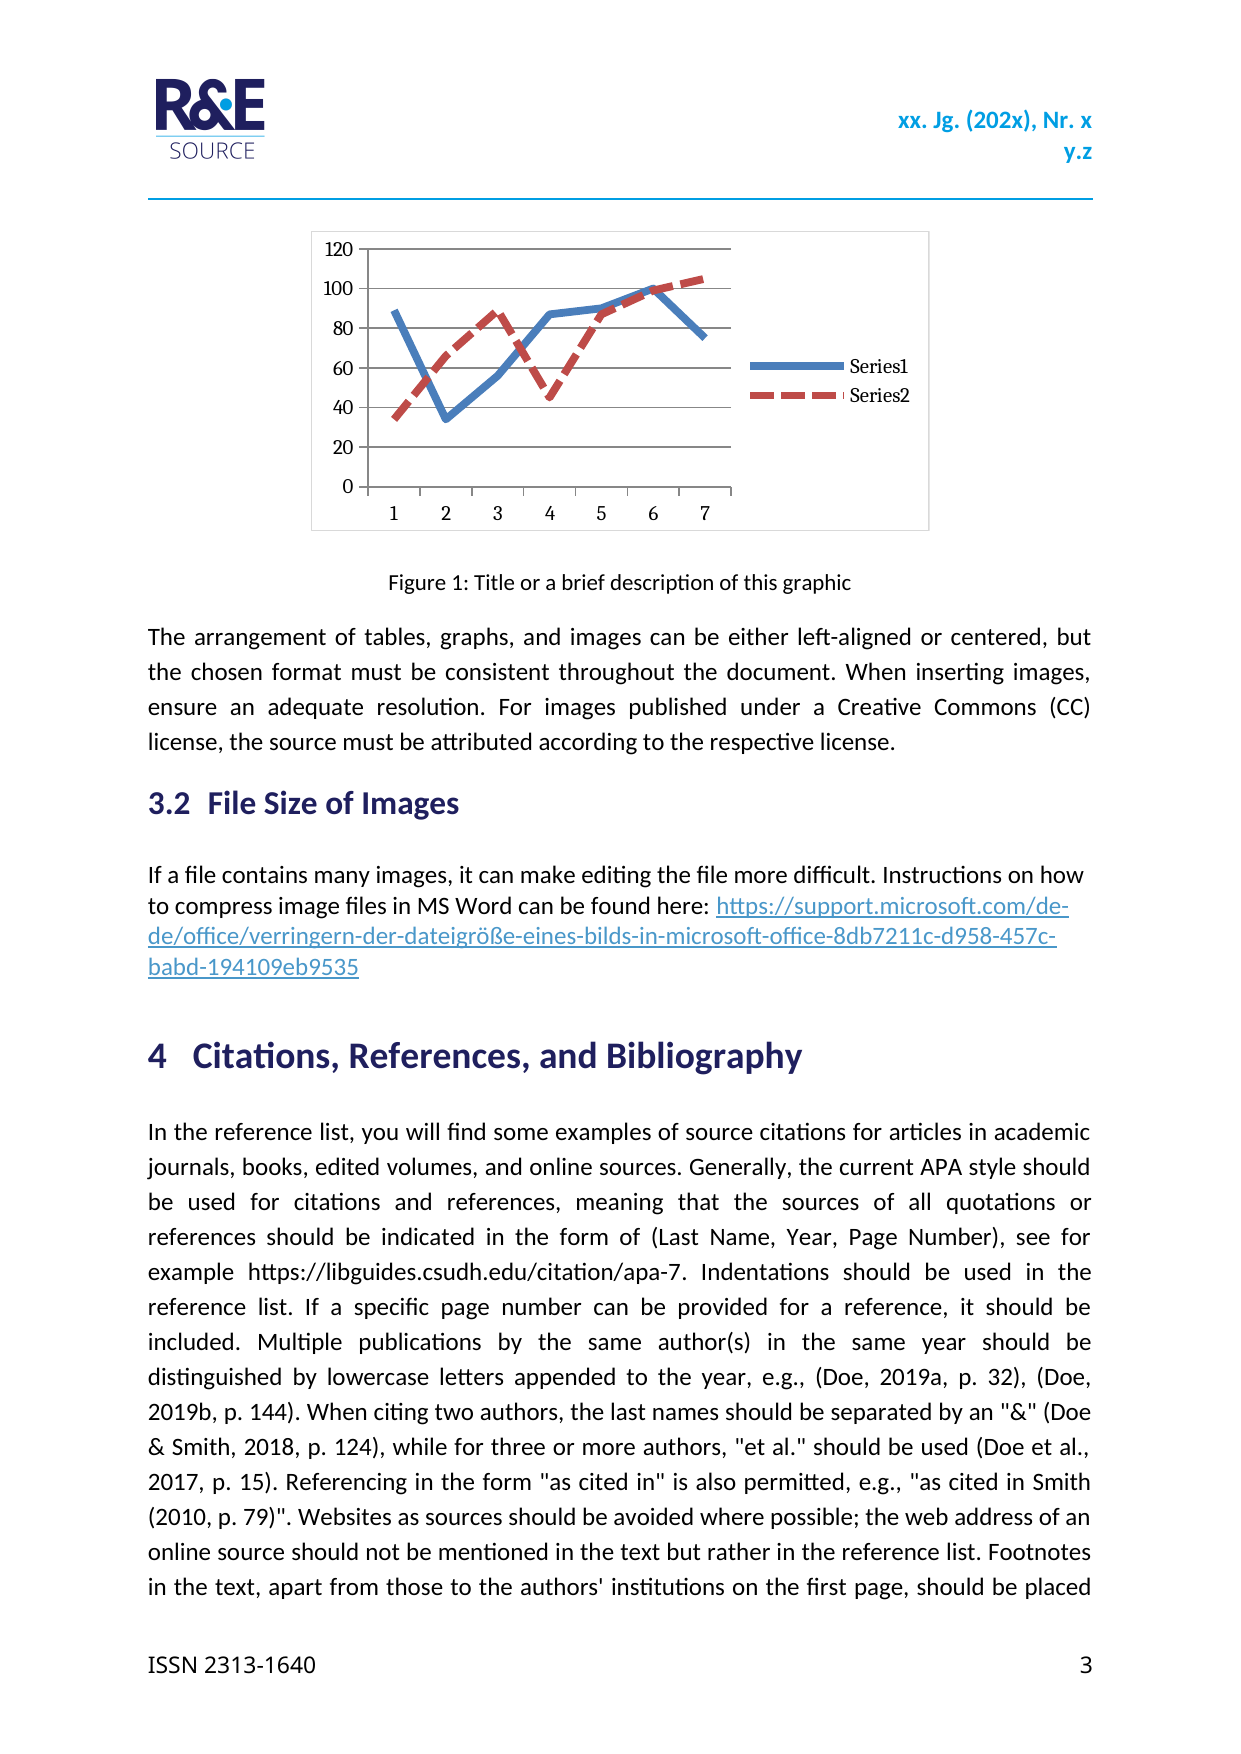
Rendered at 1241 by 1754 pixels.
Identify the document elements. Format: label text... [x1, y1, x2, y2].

subtitle File Size of Images [148, 782, 1093, 823]
subtitle Citations, References, and Bibliography [148, 1032, 1093, 1077]
picture [147, 74, 273, 165]
text The arrangement of tables, graphs, and images can be either left-aligned or centered, but the chosen format must be consistent throughout the document. When inserting images, ensure an adequate resolution. For images published under a Creative Commons (CC) license, the source must be attributed according to the respective license. [148, 621, 1093, 757]
text If a file contains many images, it can make editing the file more difficult. Instructions on how to compress image files in MS Word can be found here: https://support.microsoft.com/de-de/office/verringern-der-dateigröße-eines-bilds-in-microsoft-office-8db7211c-d958-457c-babd-194109eb9535 [148, 859, 1093, 982]
text Figure 1: Title or a brief description of this graphic [148, 568, 1093, 596]
